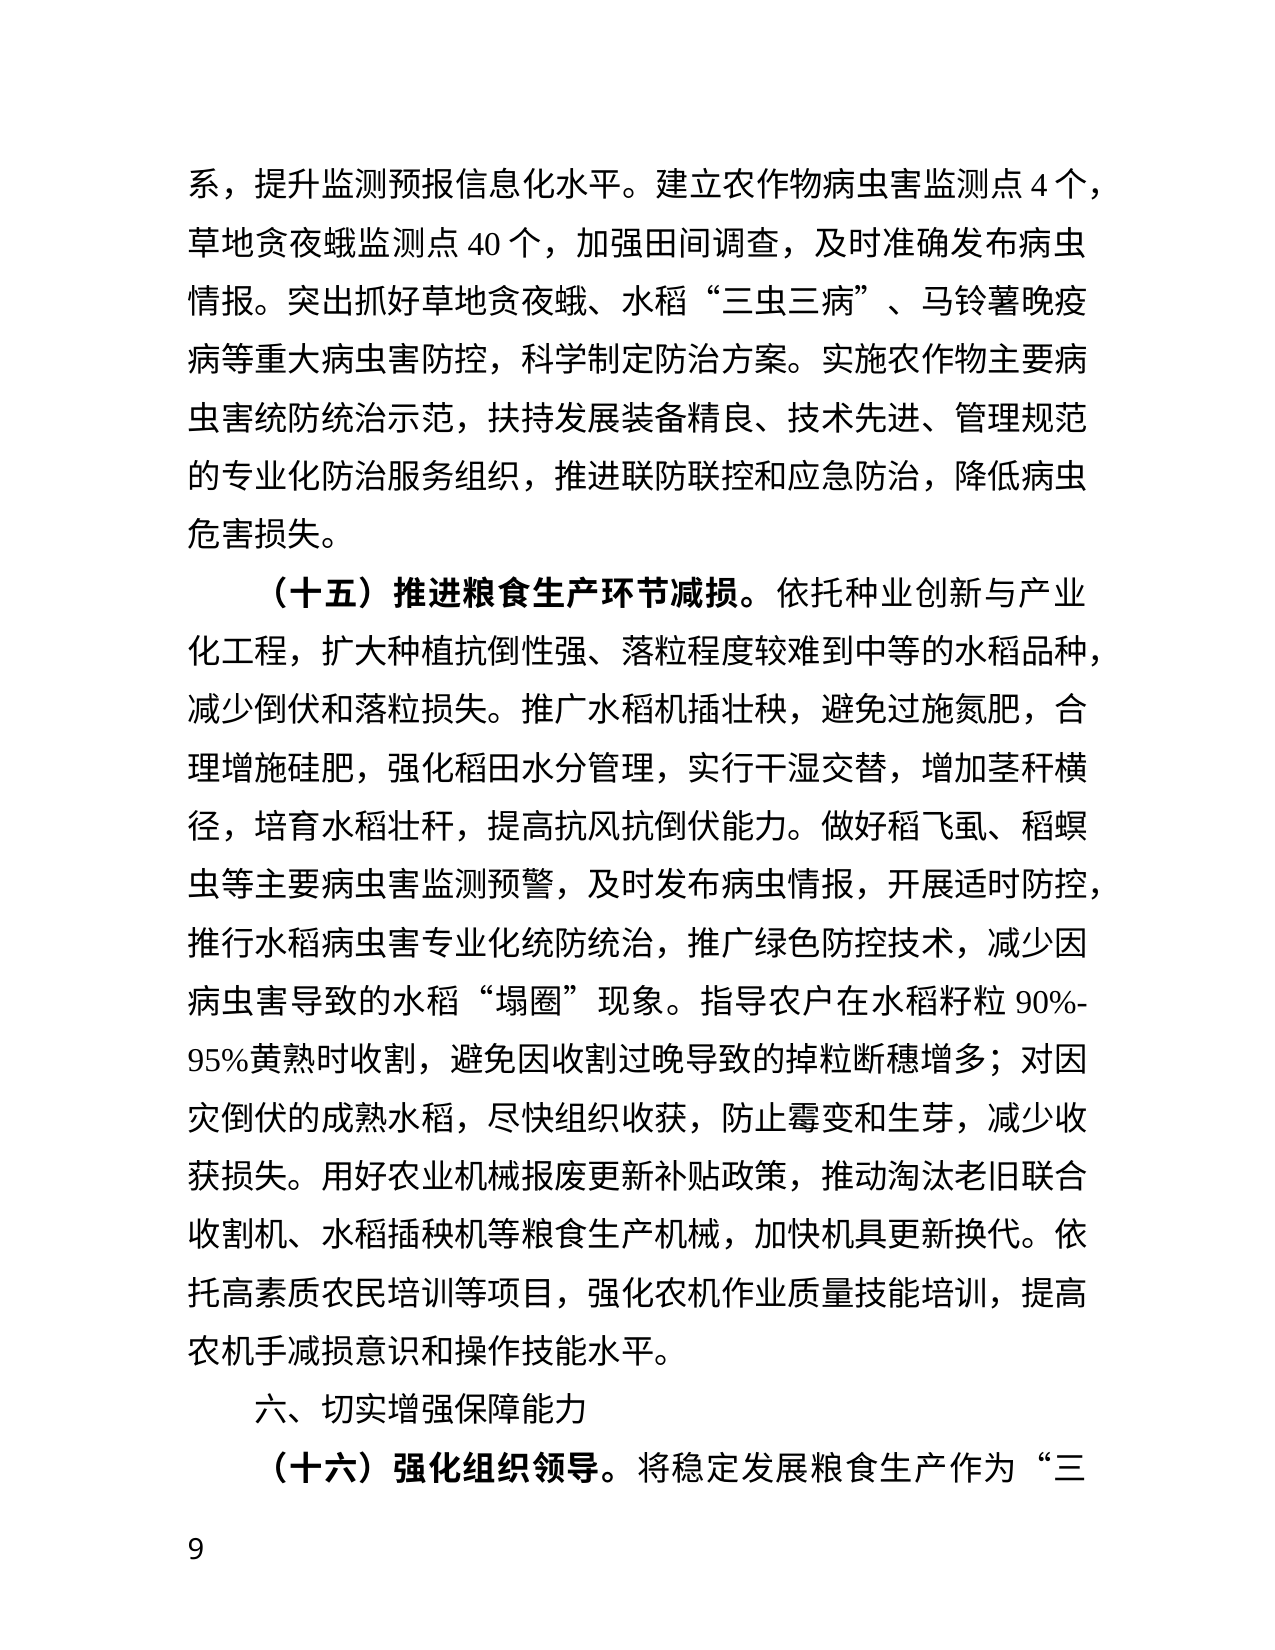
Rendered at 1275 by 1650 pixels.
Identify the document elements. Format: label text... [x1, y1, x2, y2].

text （十五）推进粮食生产环节减损。依托种业创新与产业化工程，扩大种植抗倒性强、落粒程度较难到中等的水稻品种，减少倒伏和落粒损失。推广水稻机插壮秧，避免过施氮肥，合理增施硅肥，强化稻田水分管理，实行干湿交替，增加茎秆横径，培育水稻壮秆，提高抗风抗倒伏能力。做好稻飞虱、稻螟虫等主要病虫害监测预警，及时发布病虫情报，开展适时防控，推行水稻病虫害专业化统防统治，推广绿色防控技术，减少因病虫害导致的水稻“塌圈”现象。指导农户在水稻籽粒90%-95%黄熟时收割，避免因收割过晚导致的掉粒断穗增多；对因灾倒伏的成熟水稻，尽快组织收获，防止霉变和生芽，减少收获损失。用好农业机械报废更新补贴政策，推动淘汰老旧联合收割机、水稻插秧机等粮食生产机械，加快机具更新换代。依托高素质农民培训等项目，强化农机作业质量技能培训，提高农机手减损意识和操作技能水平。 [187, 558, 1087, 1375]
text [187, 150, 1087, 558]
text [187, 1433, 1087, 1492]
text 六、切实增强保障能力 [187, 1375, 1087, 1433]
